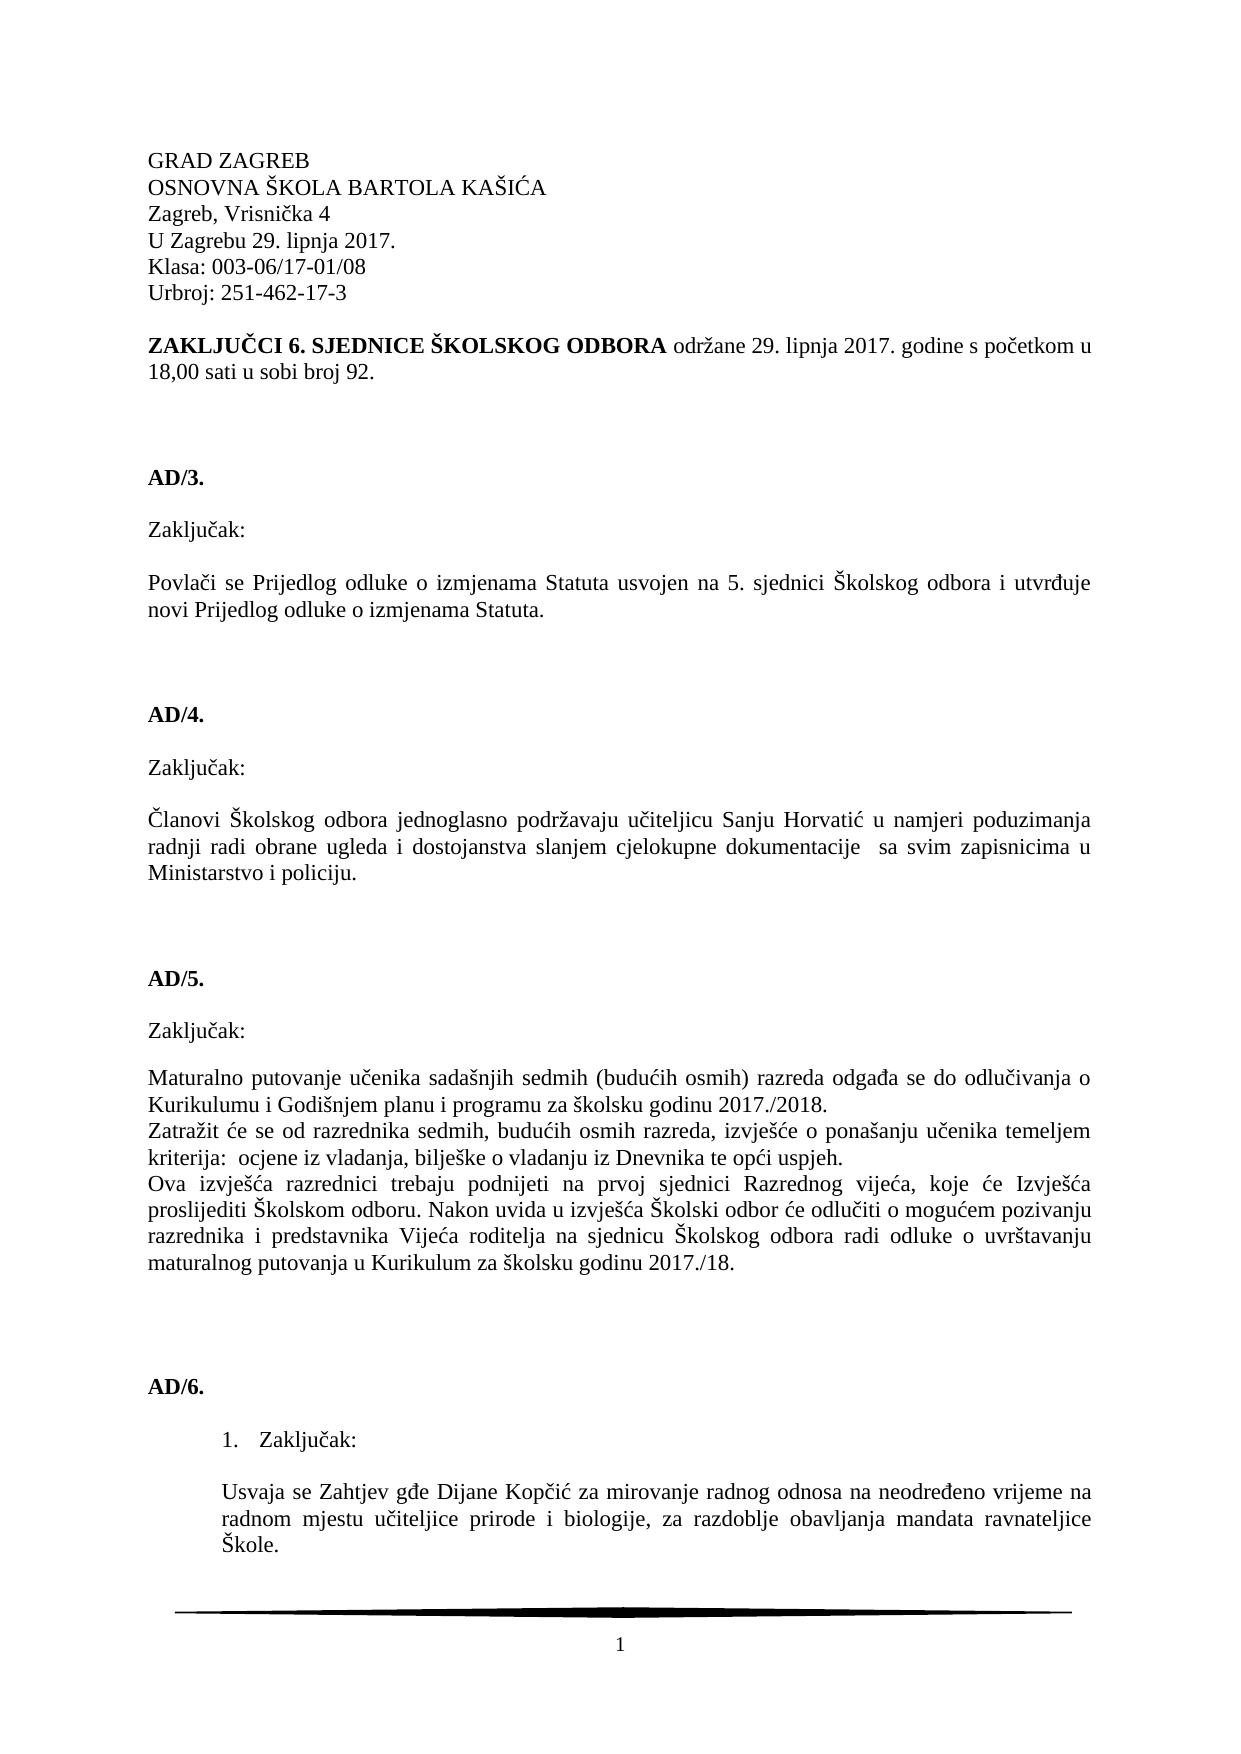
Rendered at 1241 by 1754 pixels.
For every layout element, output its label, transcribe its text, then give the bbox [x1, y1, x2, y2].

text Urbroj: 251-462-17-3 [148, 279, 1093, 306]
text Povlači se Prijedlog odluke o izmjenama Statuta usvojen na 5. sjednici Školskog odbora i utvrđuje novi Prijedlog odluke o izmjenama Statuta. [148, 569, 1093, 622]
text GRAD ZAGREB [148, 148, 1093, 174]
text Članovi Školskog odbora jednoglasno podržavaju učiteljicu Sanju Horvatić u namjeri poduzimanja radnji radi obrane ugleda i dostojanstva slanjem cjelokupne dokumentacije sa svim zapisnicima u Ministarstvo i policiju. [148, 806, 1093, 886]
text Klasa: 003-06/17-01/08 [148, 253, 1093, 279]
text Zaključak: [148, 1017, 1093, 1044]
text AD/4. [148, 701, 1093, 727]
text AD/3. [148, 464, 1093, 490]
text ZAKLJUČCI 6. SJEDNICE ŠKOLSKOG ODBORA održane 29. lipnja 2017. godine s početkom u 18,00 sati u sobi broj 92. [148, 332, 1093, 385]
text Zagreb, Vrisnička 4 [148, 200, 1093, 227]
text Zaključak: [148, 754, 1093, 780]
text Zatražit će se od razrednika sedmih, budućih osmih razreda, izvješće o ponašanju učenika temeljem kriterija: ocjene iz vladanja, bilješke o vladanju iz Dnevnika te opći uspjeh. [148, 1117, 1093, 1170]
text Ova izvješća razrednici trebaju podnijeti na prvoj sjednici Razrednog vijeća, koje će Izvješća proslijediti Školskom odboru. Nakon uvida u izvješća Školski odbor će odlučiti o mogućem pozivanju razrednika i predstavnika Vijeća roditelja na sjednicu Školskog odbora radi odluke o uvrštavanju maturalnog putovanja u Kurikulum za školsku godinu 2017./18. [148, 1170, 1093, 1275]
list Zaključak: [221, 1426, 1093, 1452]
text Maturalno putovanje učenika sadašnjih sedmih (budućih osmih) razreda odgađa se do odlučivanja o Kurikulumu i Godišnjem planu i programu za školsku godinu 2017./2018. [148, 1064, 1093, 1117]
text AD/5. [148, 964, 1093, 991]
text U Zagrebu 29. lipnja 2017. [148, 227, 1093, 253]
text Usvaja se Zahtjev gđe Dijane Kopčić za mirovanje radnog odnosa na neodređeno vrijeme na radnom mjestu učiteljice prirode i biologije, za razdoblje obavljanja mandata ravnateljice Škole. [221, 1478, 1093, 1557]
text Zaključak: [148, 517, 1093, 543]
text AD/6. [148, 1373, 1093, 1399]
text OSNOVNA ŠKOLA BARTOLA KAŠIĆA [148, 174, 1093, 200]
